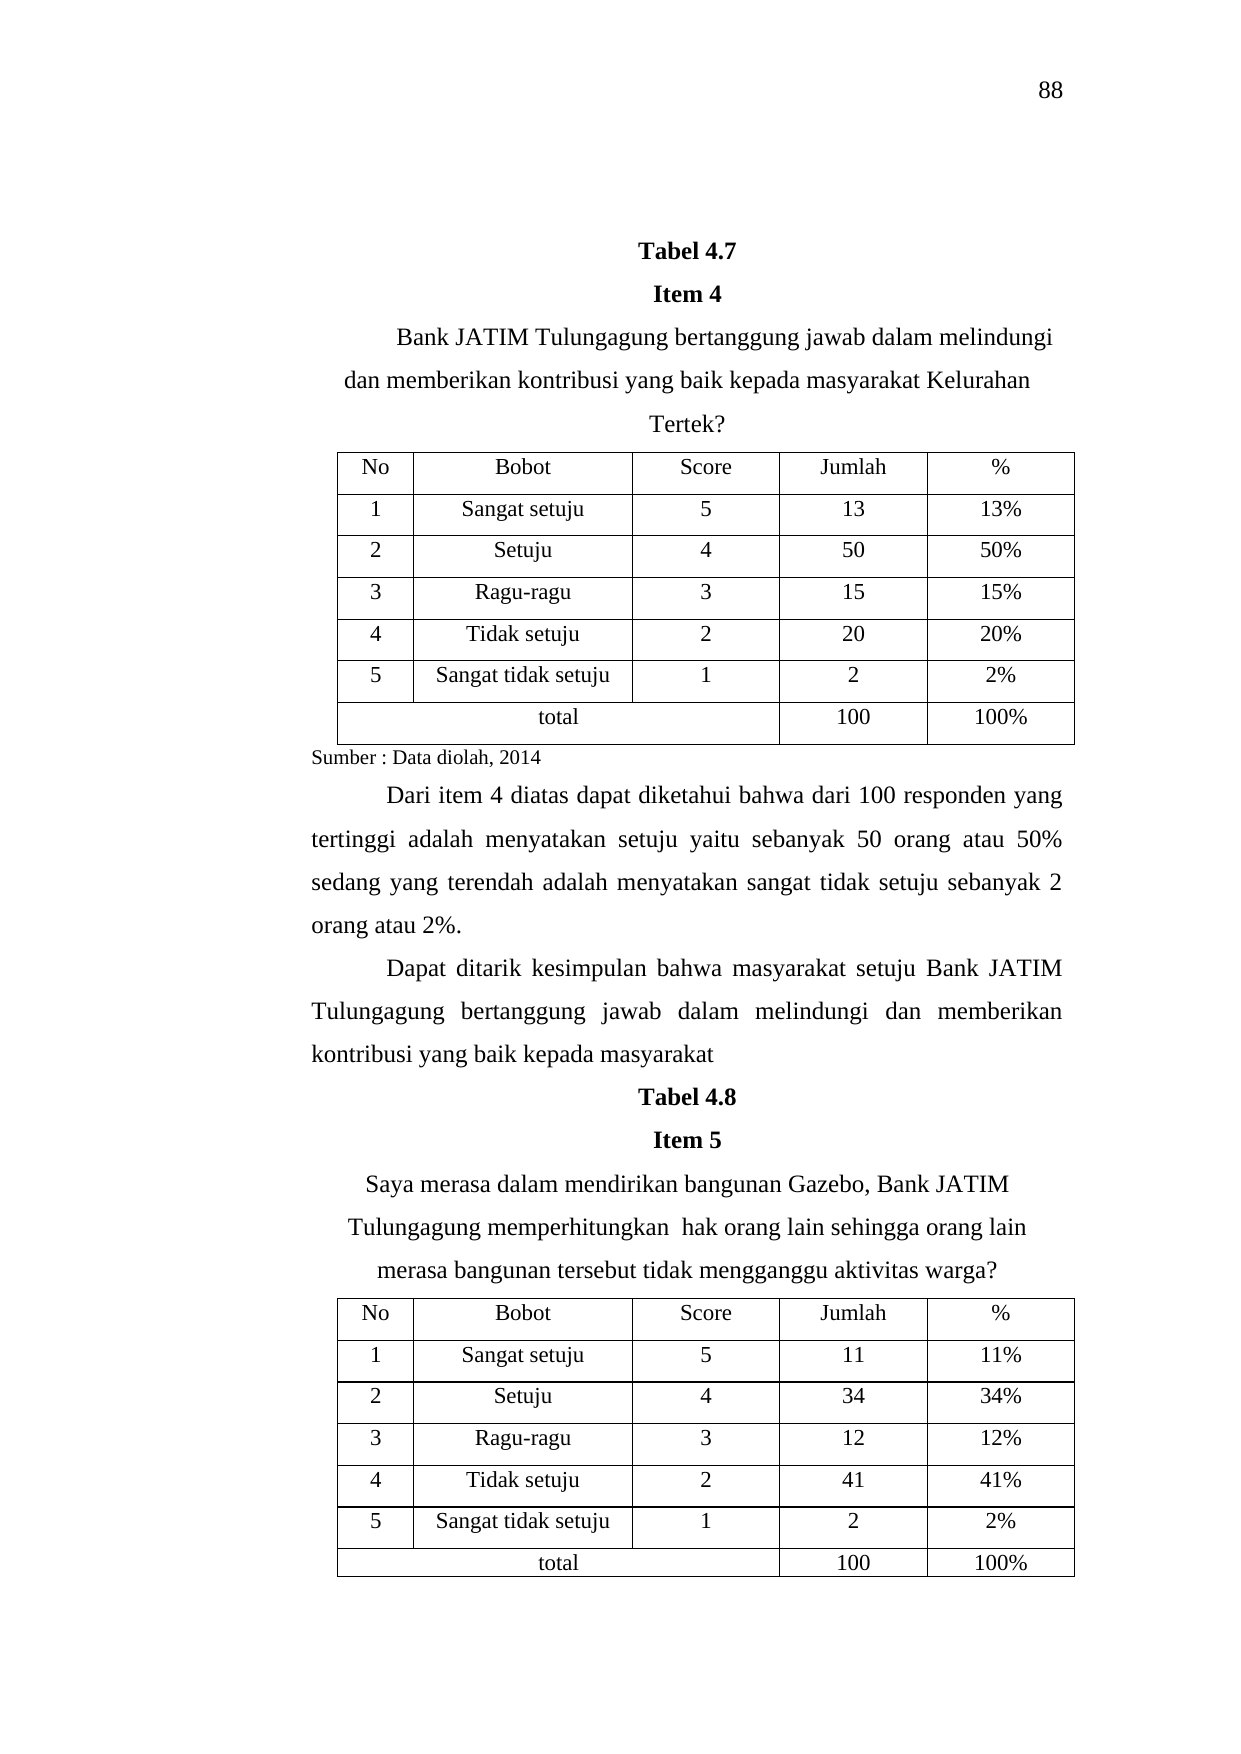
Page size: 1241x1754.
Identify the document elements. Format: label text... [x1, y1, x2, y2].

table_cell 15% [928, 578, 1074, 618]
list Tabel 4.7 [311, 236, 1063, 265]
table_cell 41 [780, 1466, 927, 1506]
list Item 5 [311, 1126, 1063, 1154]
table_cell Sangat tidak setuju [414, 661, 632, 702]
table_cell Sangat tidak setuju [414, 1508, 632, 1548]
table_cell 4 [338, 620, 413, 660]
table_cell 3 [633, 1424, 779, 1465]
table_cell 2% [928, 661, 1074, 702]
table_cell 100% [928, 1549, 1074, 1576]
table_cell 4 [633, 1383, 779, 1423]
table_cell 15 [780, 578, 927, 618]
table_cell 1 [633, 1508, 779, 1548]
table_cell 3 [338, 1424, 413, 1465]
table_cell total [338, 1549, 779, 1576]
table_cell Tidak setuju [414, 620, 632, 660]
table_cell 1 [338, 495, 413, 535]
table_cell Ragu-ragu [414, 578, 632, 618]
table_cell 11 [780, 1341, 927, 1381]
table_header Score [633, 453, 779, 493]
table_cell 41% [928, 1466, 1074, 1506]
table_cell 12% [928, 1424, 1074, 1465]
table_cell 2 [633, 620, 779, 660]
table_cell 100 [780, 703, 927, 743]
table_header Bobot [414, 453, 632, 493]
table_cell Setuju [414, 1383, 632, 1423]
table_cell 34% [928, 1383, 1074, 1423]
table_cell Sangat setuju [414, 495, 632, 535]
table_cell 1 [633, 661, 779, 702]
table_header % [928, 1299, 1074, 1340]
table_cell Setuju [414, 536, 632, 577]
table_cell 2 [780, 661, 927, 702]
table_cell total [338, 703, 779, 743]
table_header No [338, 1299, 413, 1340]
table_cell 4 [633, 536, 779, 577]
table_cell 50 [780, 536, 927, 577]
list Saya merasa dalam mendirikan bangunan Gazebo, Bank JATIM Tulungagung memperhitungkan hak orang lain sehingga orang lain merasa bangunan tersebut tidak mengganggu aktivitas warga? [311, 1169, 1063, 1284]
table_header % [928, 453, 1074, 493]
text Dari item 4 diatas dapat diketahui bahwa dari 100 responden yang tertinggi adalah menyatakan setuju yaitu sebanyak 50 orang atau 50% sedang yang terendah adalah menyatakan sangat tidak setuju sebanyak 2 orang atau 2%. [311, 781, 1063, 939]
table_header No [338, 453, 413, 493]
table_cell 20 [780, 620, 927, 660]
table_cell Tidak setuju [414, 1466, 632, 1506]
text Dapat ditarik kesimpulan bahwa masyarakat setuju Bank JATIM Tulungagung bertanggung jawab dalam melindungi dan memberikan kontribusi yang baik kepada masyarakat [311, 953, 1063, 1068]
table_cell Ragu-ragu [414, 1424, 632, 1465]
table_cell 3 [633, 578, 779, 618]
table_cell 34 [780, 1383, 927, 1423]
table_cell 12 [780, 1424, 927, 1465]
table_cell 4 [338, 1466, 413, 1506]
table_cell 100 [780, 1549, 927, 1576]
table_header Jumlah [780, 1299, 927, 1340]
table_cell 5 [338, 661, 413, 702]
list Item 4 [311, 279, 1063, 308]
table_cell Sangat setuju [414, 1341, 632, 1381]
table_header Jumlah [780, 453, 927, 493]
list Sumber : Data diolah, 2014 [236, 744, 1063, 769]
table_cell 11% [928, 1341, 1074, 1381]
table_cell 2% [928, 1508, 1074, 1548]
table_cell 13% [928, 495, 1074, 535]
table_cell 5 [633, 495, 779, 535]
table_cell 50% [928, 536, 1074, 577]
table_cell 13 [780, 495, 927, 535]
table_cell 5 [338, 1508, 413, 1548]
list Bank JATIM Tulungagung bertanggung jawab dalam melindungi dan memberikan kontribusi yang baik kepada masyarakat Kelurahan Tertek? [311, 322, 1063, 437]
table_cell 2 [633, 1466, 779, 1506]
table_header Score [633, 1299, 779, 1340]
table_header Bobot [414, 1299, 632, 1340]
table_cell 20% [928, 620, 1074, 660]
table_cell 3 [338, 578, 413, 618]
table_cell 5 [633, 1341, 779, 1381]
table_cell 2 [780, 1508, 927, 1548]
table_cell 2 [338, 1383, 413, 1423]
table_cell 1 [338, 1341, 413, 1381]
table_cell 100% [928, 703, 1074, 743]
list Tabel 4.8 [311, 1082, 1063, 1111]
table_cell 2 [338, 536, 413, 577]
